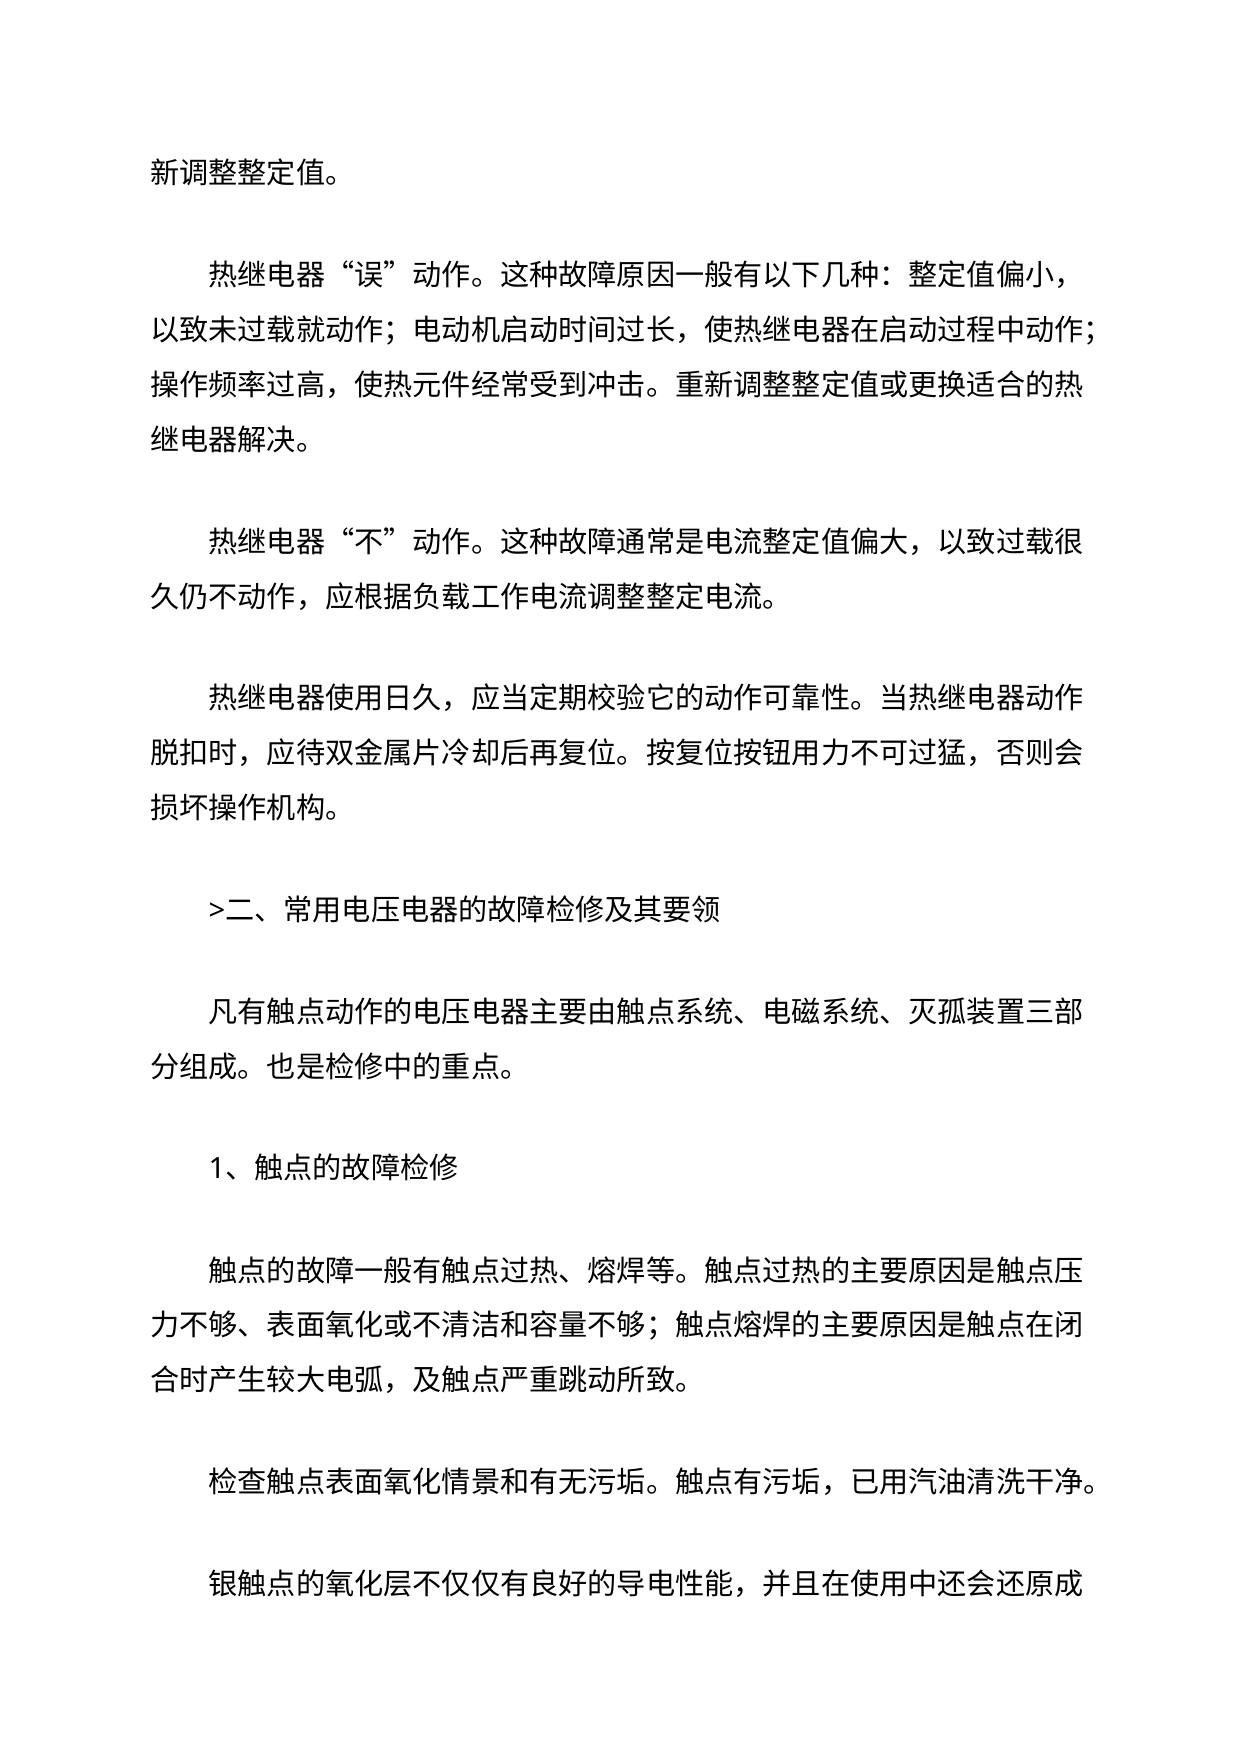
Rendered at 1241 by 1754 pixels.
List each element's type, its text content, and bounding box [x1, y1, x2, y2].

text 触点的故障一般有触点过热、熔焊等。触点过热的主要原因是触点压力不够、表面氧化或不清洁和容量不够；触点熔焊的主要原因是触点在闭合时产生较大电弧，及触点严重跳动所致。 [150, 1247, 1090, 1399]
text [150, 1560, 1090, 1603]
text 凡有触点动作的电压电器主要由触点系统、电磁系统、灭孤装置三部分组成。也是检修中的重点。 [150, 988, 1090, 1086]
text >二、常用电压电器的故障检修及其要领 [150, 886, 1090, 929]
text 1、触点的故障检修 [150, 1145, 1090, 1187]
text 热继电器“误”动作。这种故障原因一般有以下几种：整定值偏小，以致未过载就动作；电动机启动时间过长，使热继电器在启动过程中动作；操作频率过高，使热元件经常受到冲击。重新调整整定值或更换适合的热继电器解决。 [150, 252, 1090, 459]
text 热继电器使用日久，应当定期校验它的动作可靠性。当热继电器动作脱扣时，应待双金属片冷却后再复位。按复位按钮用力不可过猛，否则会损坏操作机构。 [150, 675, 1090, 827]
text 热继电器“不”动作。这种故障通常是电流整定值偏大，以致过载很久仍不动作，应根据负载工作电流调整整定电流。 [150, 518, 1090, 615]
text 检查触点表面氧化情景和有无污垢。触点有污垢，已用汽油清洗干净。 [150, 1459, 1090, 1501]
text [150, 150, 1090, 192]
